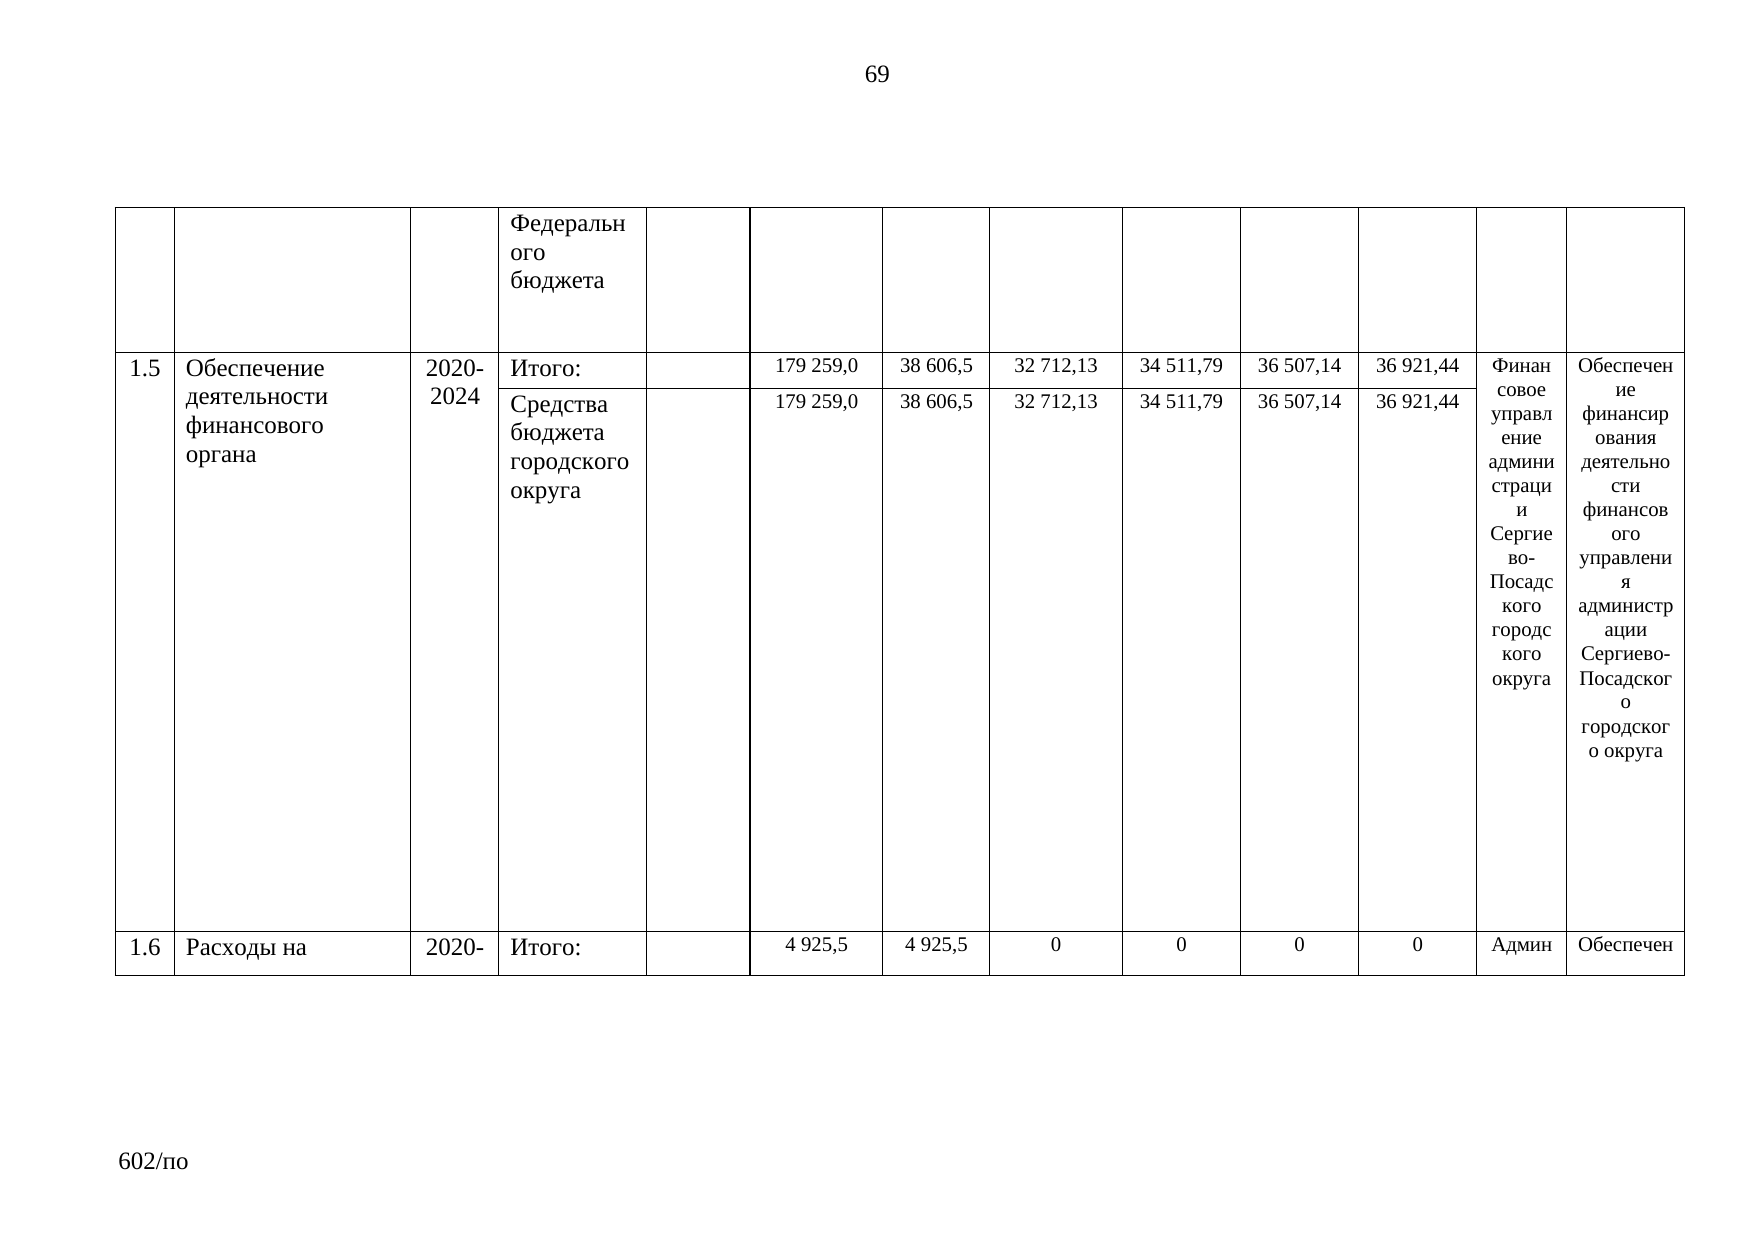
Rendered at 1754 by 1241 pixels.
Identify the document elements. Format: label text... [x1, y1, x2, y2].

table_cell Финансовое управление администрации Сергиево-Посадского городского округа [1477, 353, 1566, 931]
table_cell 32 712,13 [990, 389, 1122, 931]
table_cell 179 259,0 [751, 389, 882, 931]
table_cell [1477, 932, 1566, 975]
table_cell 0 [1241, 932, 1358, 975]
table_cell Средства бюджета городского округа [499, 389, 646, 931]
table_cell 0 [1123, 208, 1240, 352]
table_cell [175, 932, 410, 975]
table_cell 34 511,79 [1123, 353, 1240, 388]
table_cell 36 507,14 [1241, 353, 1358, 388]
table_cell 32 712,13 [990, 353, 1122, 388]
table_cell 2020-2024 [411, 353, 498, 931]
table_cell 0 [1359, 208, 1476, 352]
table_cell 0 [1241, 208, 1358, 352]
table_cell 4 925,5 [751, 932, 882, 975]
table_cell 0 [1123, 932, 1240, 975]
table_cell [647, 389, 749, 931]
table_cell 38 606,5 [883, 389, 989, 931]
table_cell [499, 208, 646, 352]
table_cell 179 259,0 [751, 353, 882, 388]
table_cell Обеспечение деятельности финансового органа [175, 353, 410, 931]
table_cell 1.6 [116, 932, 174, 975]
table_cell Итого: [499, 932, 646, 975]
table_cell Итого: [499, 353, 646, 388]
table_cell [1567, 932, 1684, 975]
table_cell 0 [751, 208, 882, 352]
table_cell 0 [1359, 932, 1476, 975]
table_cell 2020-2024 [411, 932, 498, 975]
table_cell 38 606,5 [883, 353, 989, 388]
table_cell [647, 208, 749, 352]
table_cell [647, 353, 749, 388]
table_cell 0 [883, 208, 989, 352]
table_cell Обеспечение финансирования деятельности финансового управления администрации Сергиево-Посадского городского округа [1567, 353, 1684, 931]
table_cell 1.5 [116, 353, 174, 931]
table_cell 0 [990, 208, 1122, 352]
table_cell 34 511,79 [1123, 389, 1240, 931]
table_cell 36 507,14 [1241, 389, 1358, 931]
table_cell 36 921,44 [1359, 389, 1476, 931]
table_cell 4 925,5 [883, 932, 989, 975]
table_cell [647, 932, 749, 975]
table_cell 0 [990, 932, 1122, 975]
table_cell 36 921,44 [1359, 353, 1476, 388]
